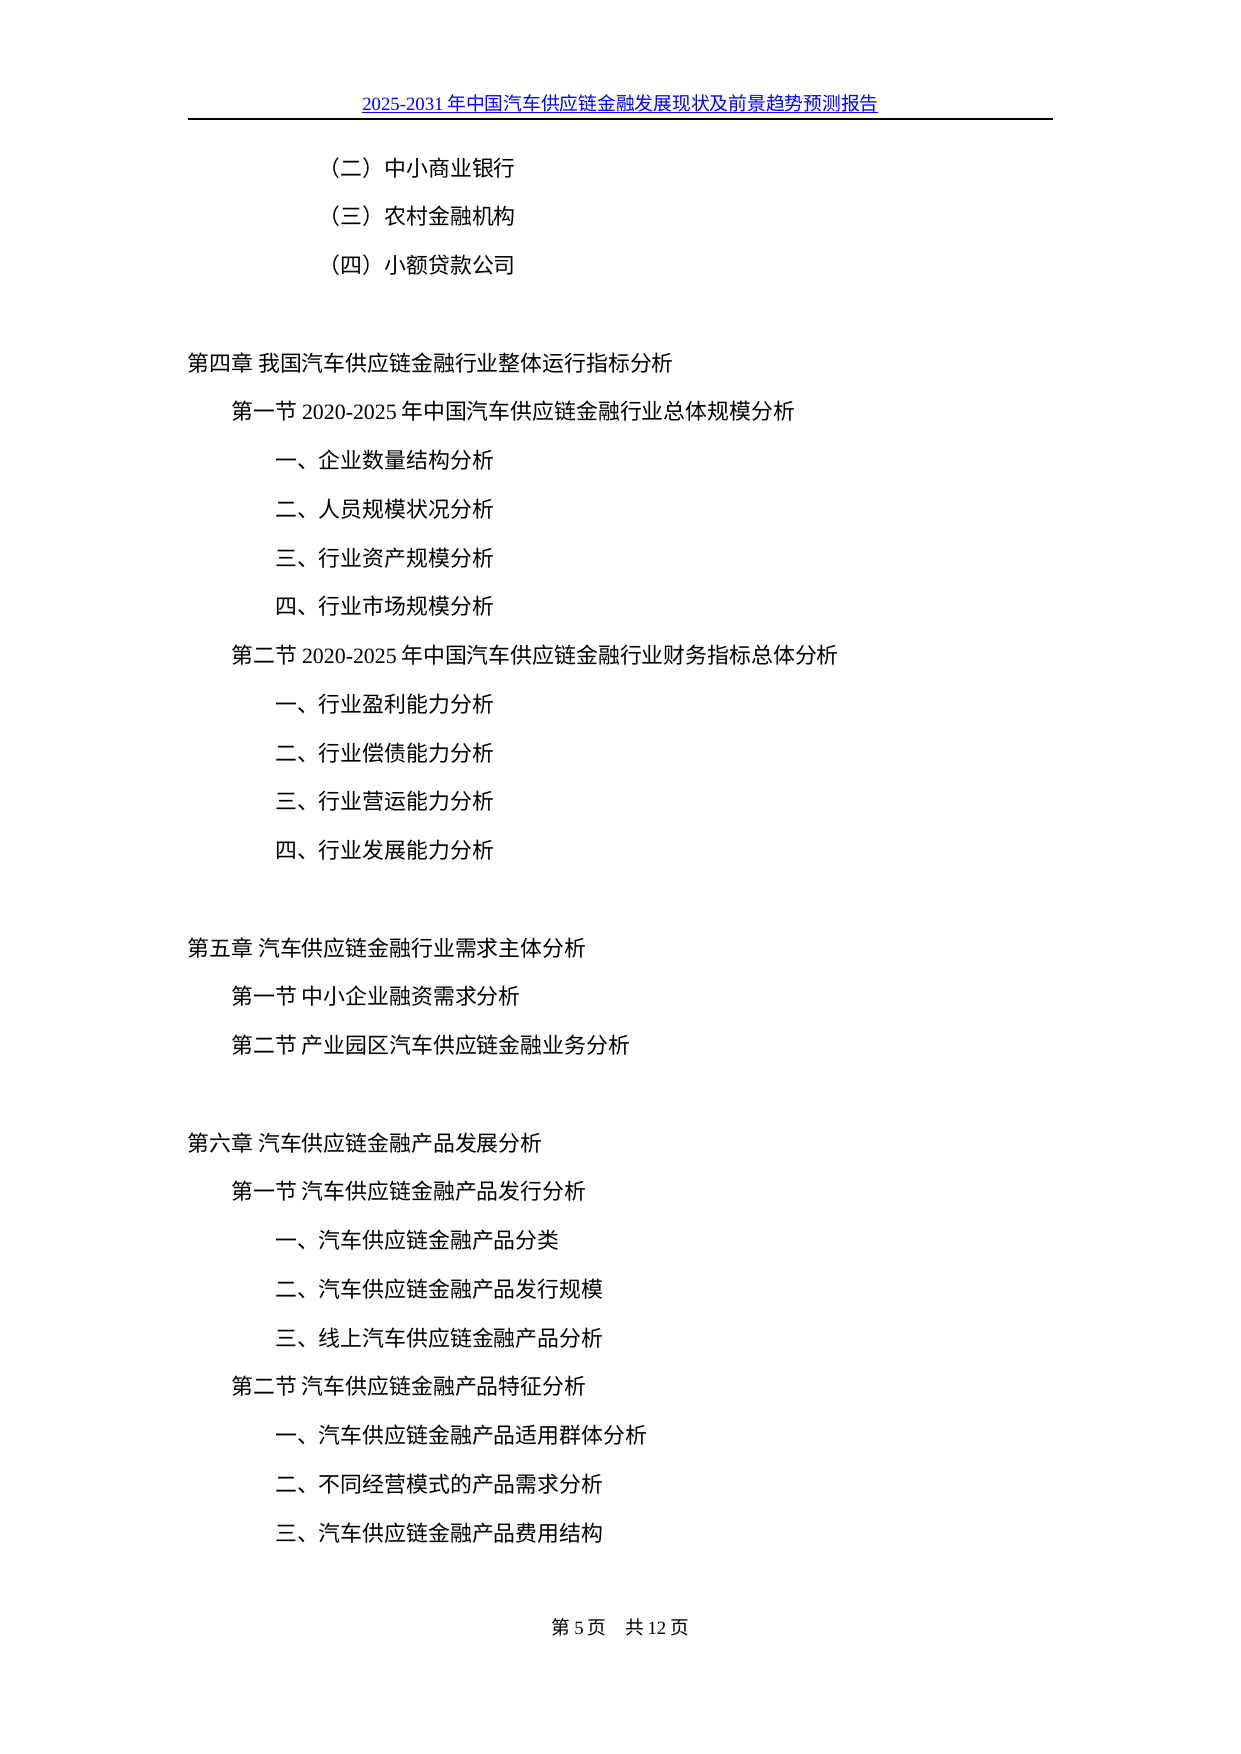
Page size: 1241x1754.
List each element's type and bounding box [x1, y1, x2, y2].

text [187, 150, 1053, 1548]
